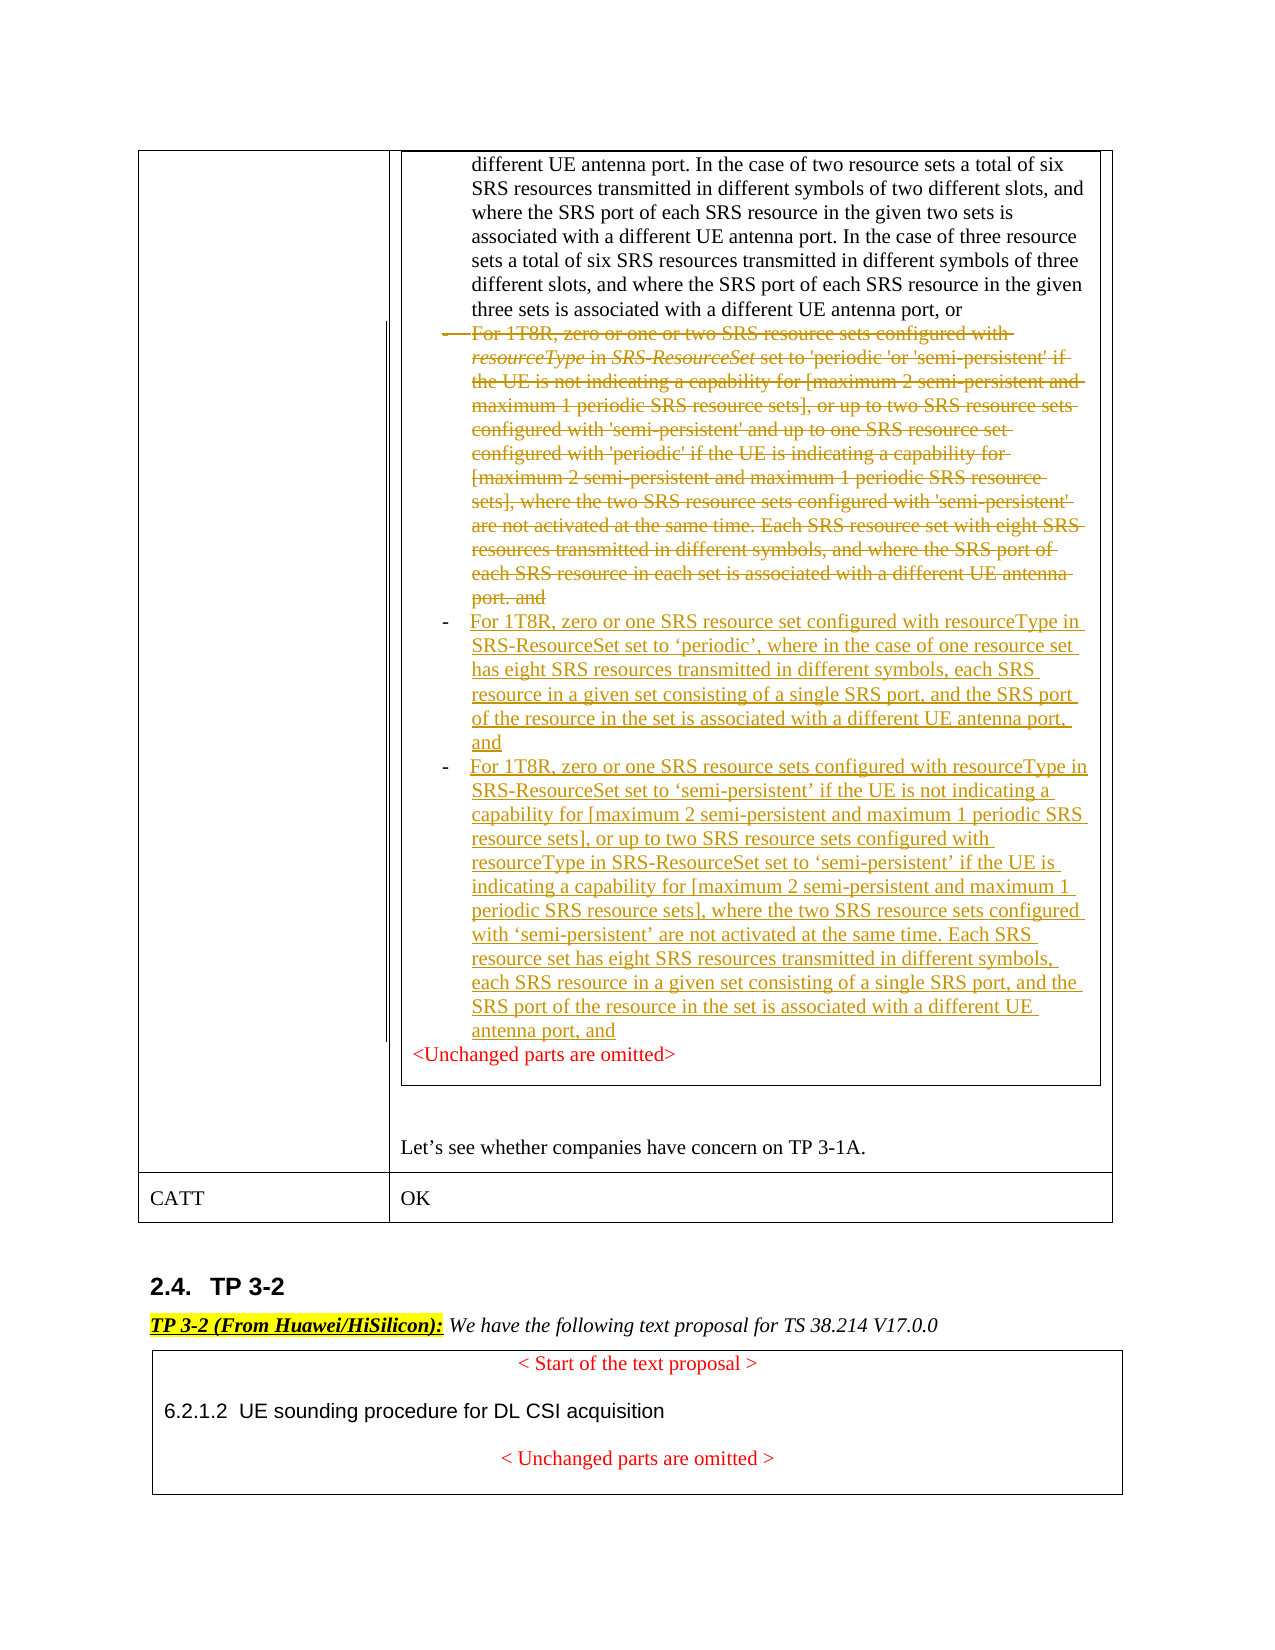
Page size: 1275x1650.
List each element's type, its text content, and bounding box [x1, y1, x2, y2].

table_cell FL [139, 151, 389, 1172]
subtitle TP 3-2 [150, 1272, 1125, 1301]
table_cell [390, 151, 1112, 1172]
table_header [153, 1351, 1122, 1494]
table_cell CATT [139, 1173, 389, 1222]
text TP 3-2 (From Huawei/HiSilicon): We have the following text proposal for TS 38.214 V17.0.0 [443, 1313, 1125, 1337]
table_cell OK [390, 1173, 1112, 1222]
